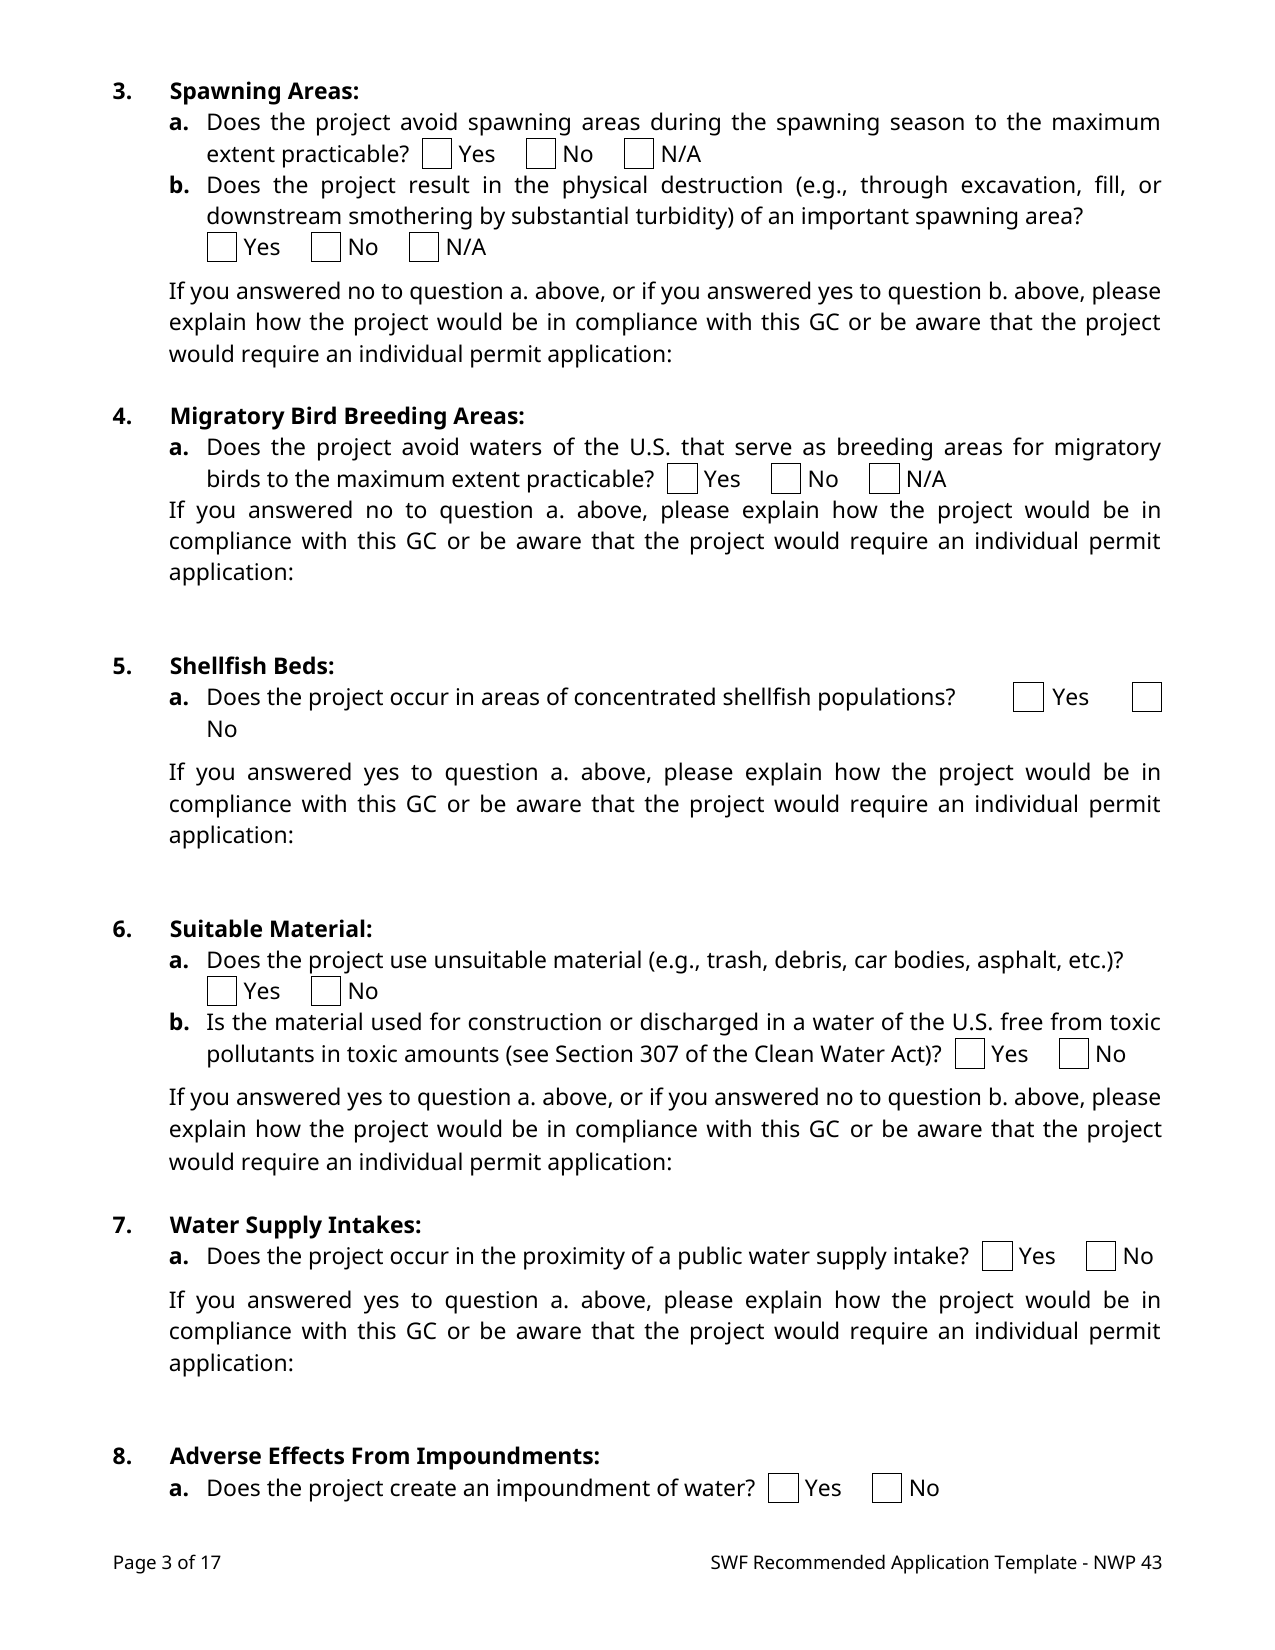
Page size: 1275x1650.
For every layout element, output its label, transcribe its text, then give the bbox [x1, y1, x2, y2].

text Yes No N/A [169, 231, 1162, 262]
text b. Is the material used for construction or discharged in a water of the U.S. free from toxic pollutants in toxic amounts (see Section 307 of the Clean Water Act)? Yes No [169, 1006, 1162, 1069]
text a. Does the project occur in areas of concentrated shellfish populations? Yes No [169, 681, 1162, 744]
text a. Does the project avoid waters of the U.S. that serve as breeding areas for migratory birds to the maximum extent practicable? Yes No N/A [169, 431, 1162, 494]
text If you answered yes to question a. above, please explain how the project would be in compliance with this GC or be aware that the project would require an individual permit application: [169, 1284, 1162, 1378]
text a. Does the project occur in the proximity of a public water supply intake? Yes No [169, 1240, 1162, 1272]
text If you answered yes to question a. above, or if you answered no to question b. above, please explain how the project would be in compliance with this GC or be aware that the project would require an individual permit application: [169, 1081, 1162, 1178]
text 4. Migratory Bird Breeding Areas: [112, 400, 1162, 431]
text a. Does the project avoid spawning areas during the spawning season to the maximum extent practicable? Yes No N/A [169, 106, 1162, 169]
text If you answered yes to question a. above, please explain how the project would be in compliance with this GC or be aware that the project would require an individual permit application: [169, 756, 1162, 850]
text b. Does the project result in the physical destruction (e.g., through excavation, fill, or downstream smothering by substantial turbidity) of an important spawning area? [169, 169, 1162, 231]
text 7. Water Supply Intakes: [112, 1209, 1162, 1240]
text Yes No [206, 975, 1162, 1006]
text If you answered no to question a. above, please explain how the project would be in compliance with this GC or be aware that the project would require an individual permit application: [169, 494, 1162, 587]
text 8. Adverse Effects From Impoundments: [112, 1440, 1162, 1472]
text 5. Shellfish Beds: [112, 650, 1162, 681]
text a. Does the project use unsuitable material (e.g., trash, debris, car bodies, asphalt, etc.)? [169, 944, 1162, 975]
text a. Does the project create an impoundment of water? Yes No [169, 1472, 1162, 1503]
text 6. Suitable Material: [112, 912, 1162, 944]
text 3. Spawning Areas: [112, 75, 1162, 106]
text If you answered no to question a. above, or if you answered yes to question b. above, please explain how the project would be in compliance with this GC or be aware that the project would require an individual permit application: [169, 275, 1162, 369]
